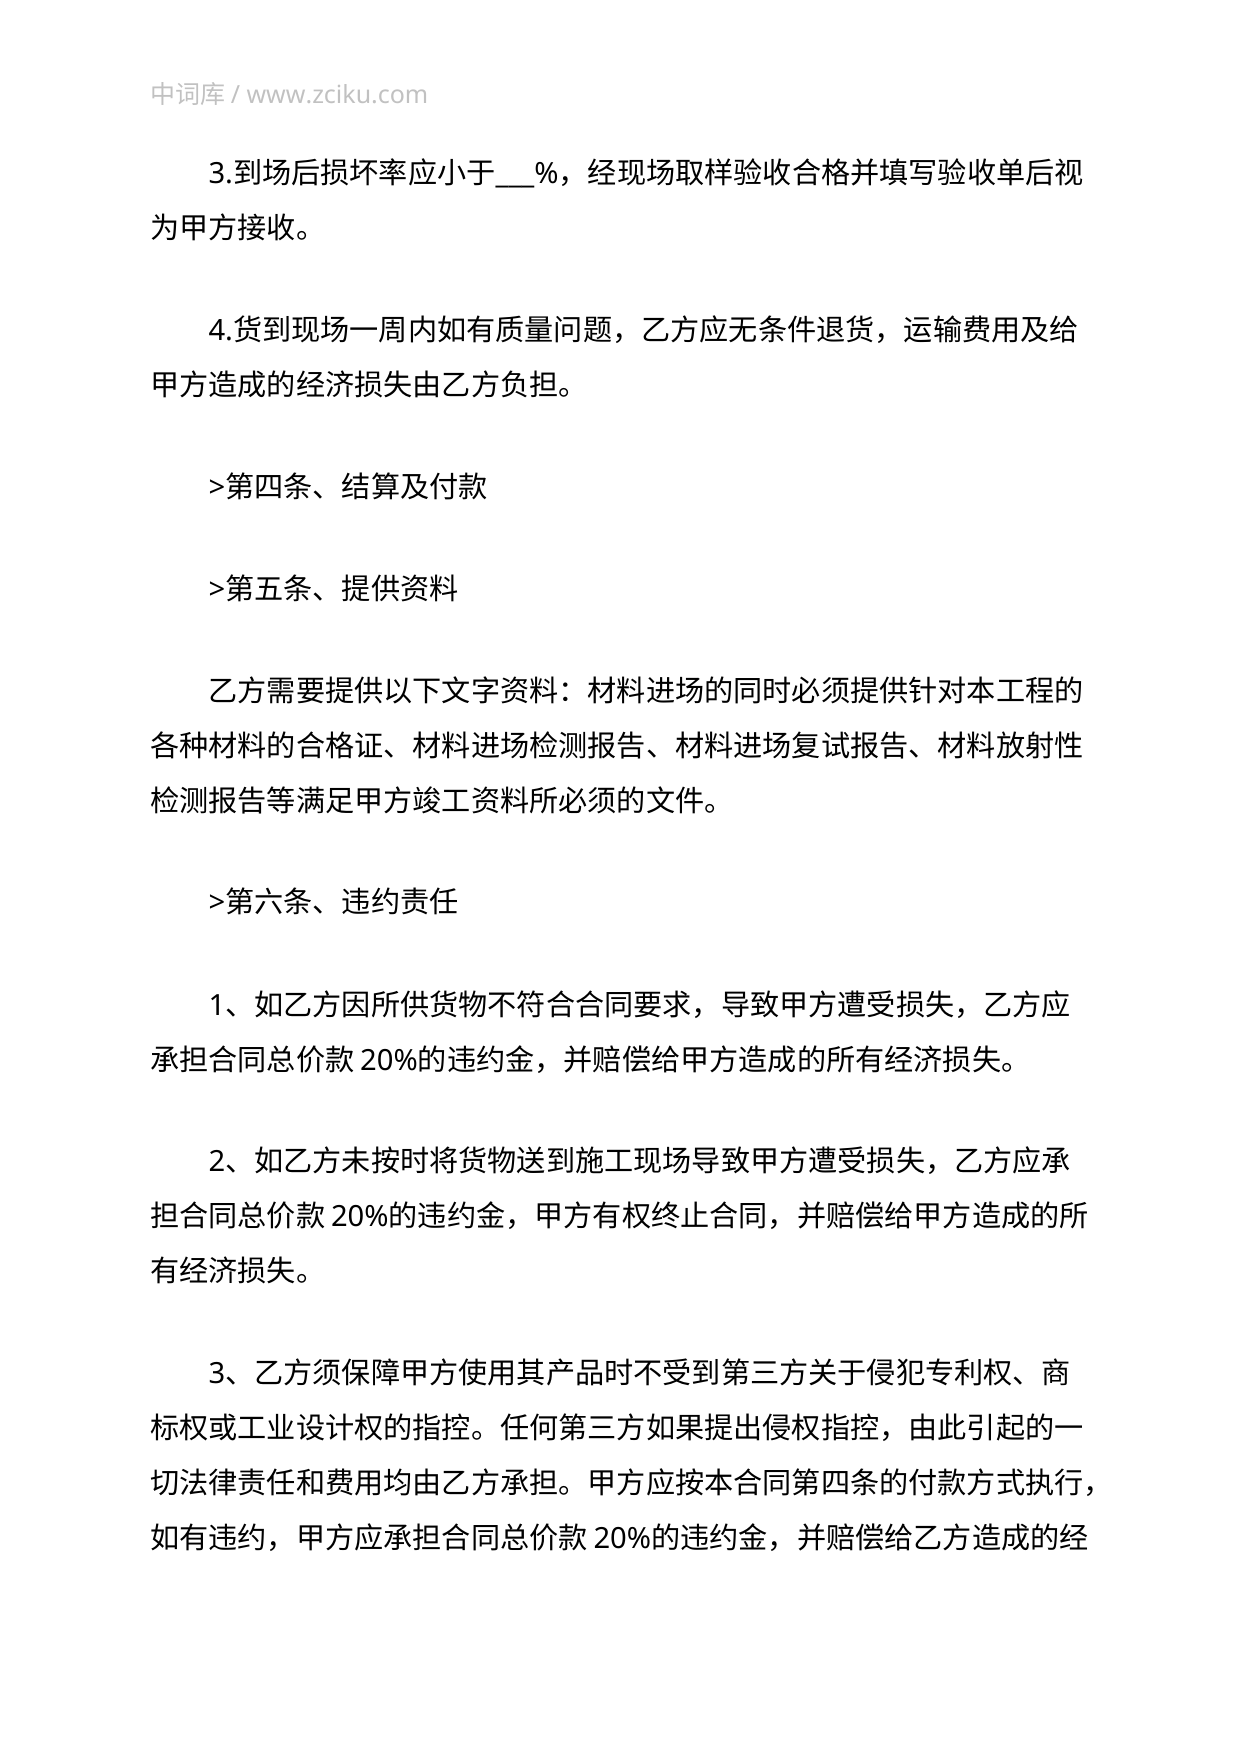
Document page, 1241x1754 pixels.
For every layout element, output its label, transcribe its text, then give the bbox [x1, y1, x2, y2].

text 3.到场后损坏率应小于___%，经现场取样验收合格并填写验收单后视为甲方接收。 [150, 150, 1090, 247]
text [150, 1350, 1090, 1557]
text 乙方需要提供以下文字资料：材料进场的同时必须提供针对本工程的各种材料的合格证、材料进场检测报告、材料进场复试报告、材料放射性检测报告等满足甲方竣工资料所必须的文件。 [150, 667, 1090, 819]
text >第四条、结算及付款 [150, 463, 1090, 506]
text 2、如乙方未按时将货物送到施工现场导致甲方遭受损失，乙方应承担合同总价款20%的违约金，甲方有权终止合同，并赔偿给甲方造成的所有经济损失。 [150, 1138, 1090, 1290]
text 1、如乙方因所供货物不符合合同要求，导致甲方遭受损失，乙方应承担合同总价款20%的违约金，并赔偿给甲方造成的所有经济损失。 [150, 981, 1090, 1078]
text >第六条、违约责任 [150, 879, 1090, 921]
text >第五条、提供资料 [150, 566, 1090, 608]
text 4.货到现场一周内如有质量问题，乙方应无条件退货，运输费用及给甲方造成的经济损失由乙方负担。 [150, 307, 1090, 404]
